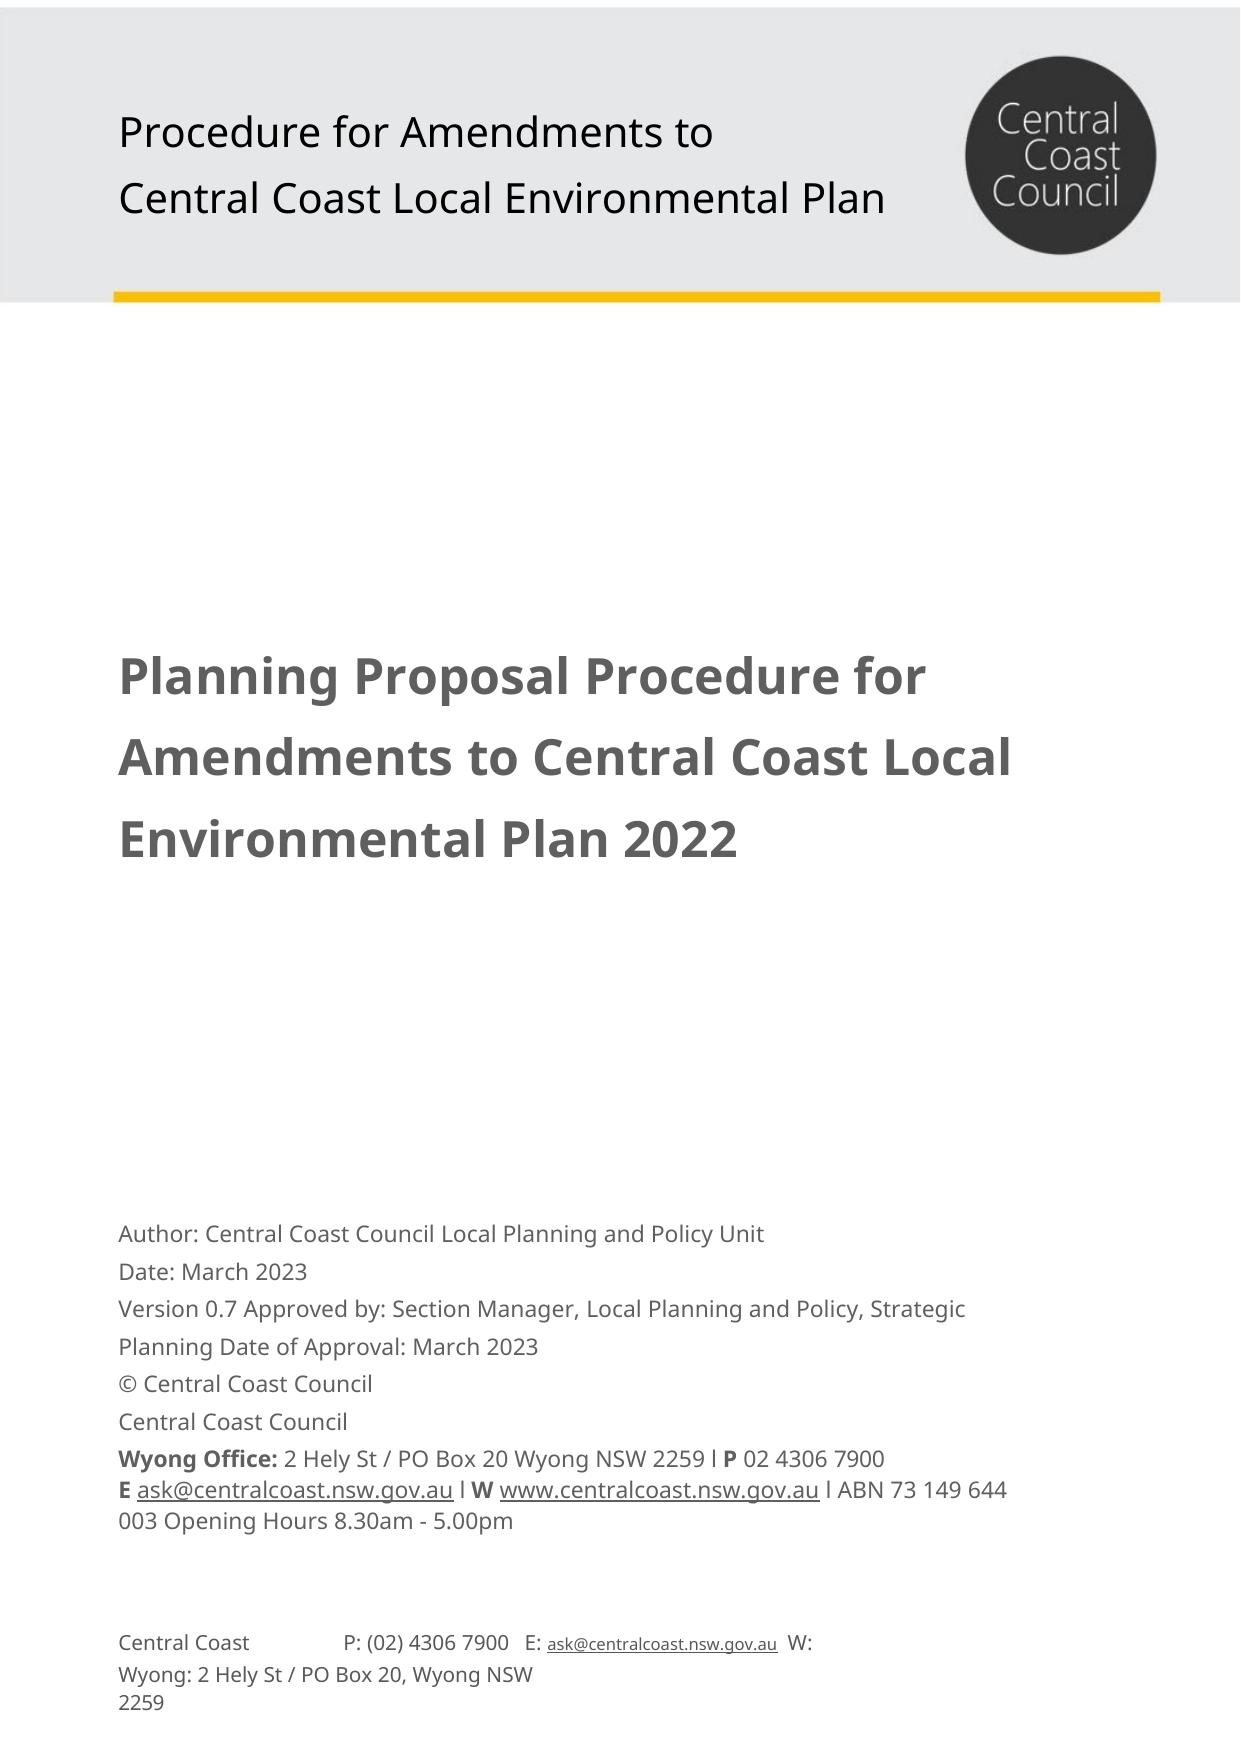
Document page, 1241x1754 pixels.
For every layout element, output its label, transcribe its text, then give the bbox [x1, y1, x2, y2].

text © Central Coast Council Central Coast Council [118, 1368, 427, 1437]
text Author: Central Coast Council Local Planning and Policy Unit Date: March 2023 [118, 1218, 773, 1287]
text Wyong Office: 2 Hely St / PO Box 20 Wyong NSW 2259 l P 02 4306 7900 [118, 1443, 1134, 1473]
text Version 0.7 Approved by: Section Manager, Local Planning and Policy, Strategic Planning Date of Approval: March 2023 [118, 1293, 1052, 1362]
text E ask@centralcoast.nsw.gov.au l W www.centralcoast.nsw.gov.au l ABN 73 149 644 003 Opening Hours 8.30am - 5.00pm [118, 1473, 1052, 1536]
title Planning Proposal Procedure for Amendments to Central Coast Local Environmental Plan 2022 [118, 641, 1052, 872]
picture [0, 6, 1241, 306]
